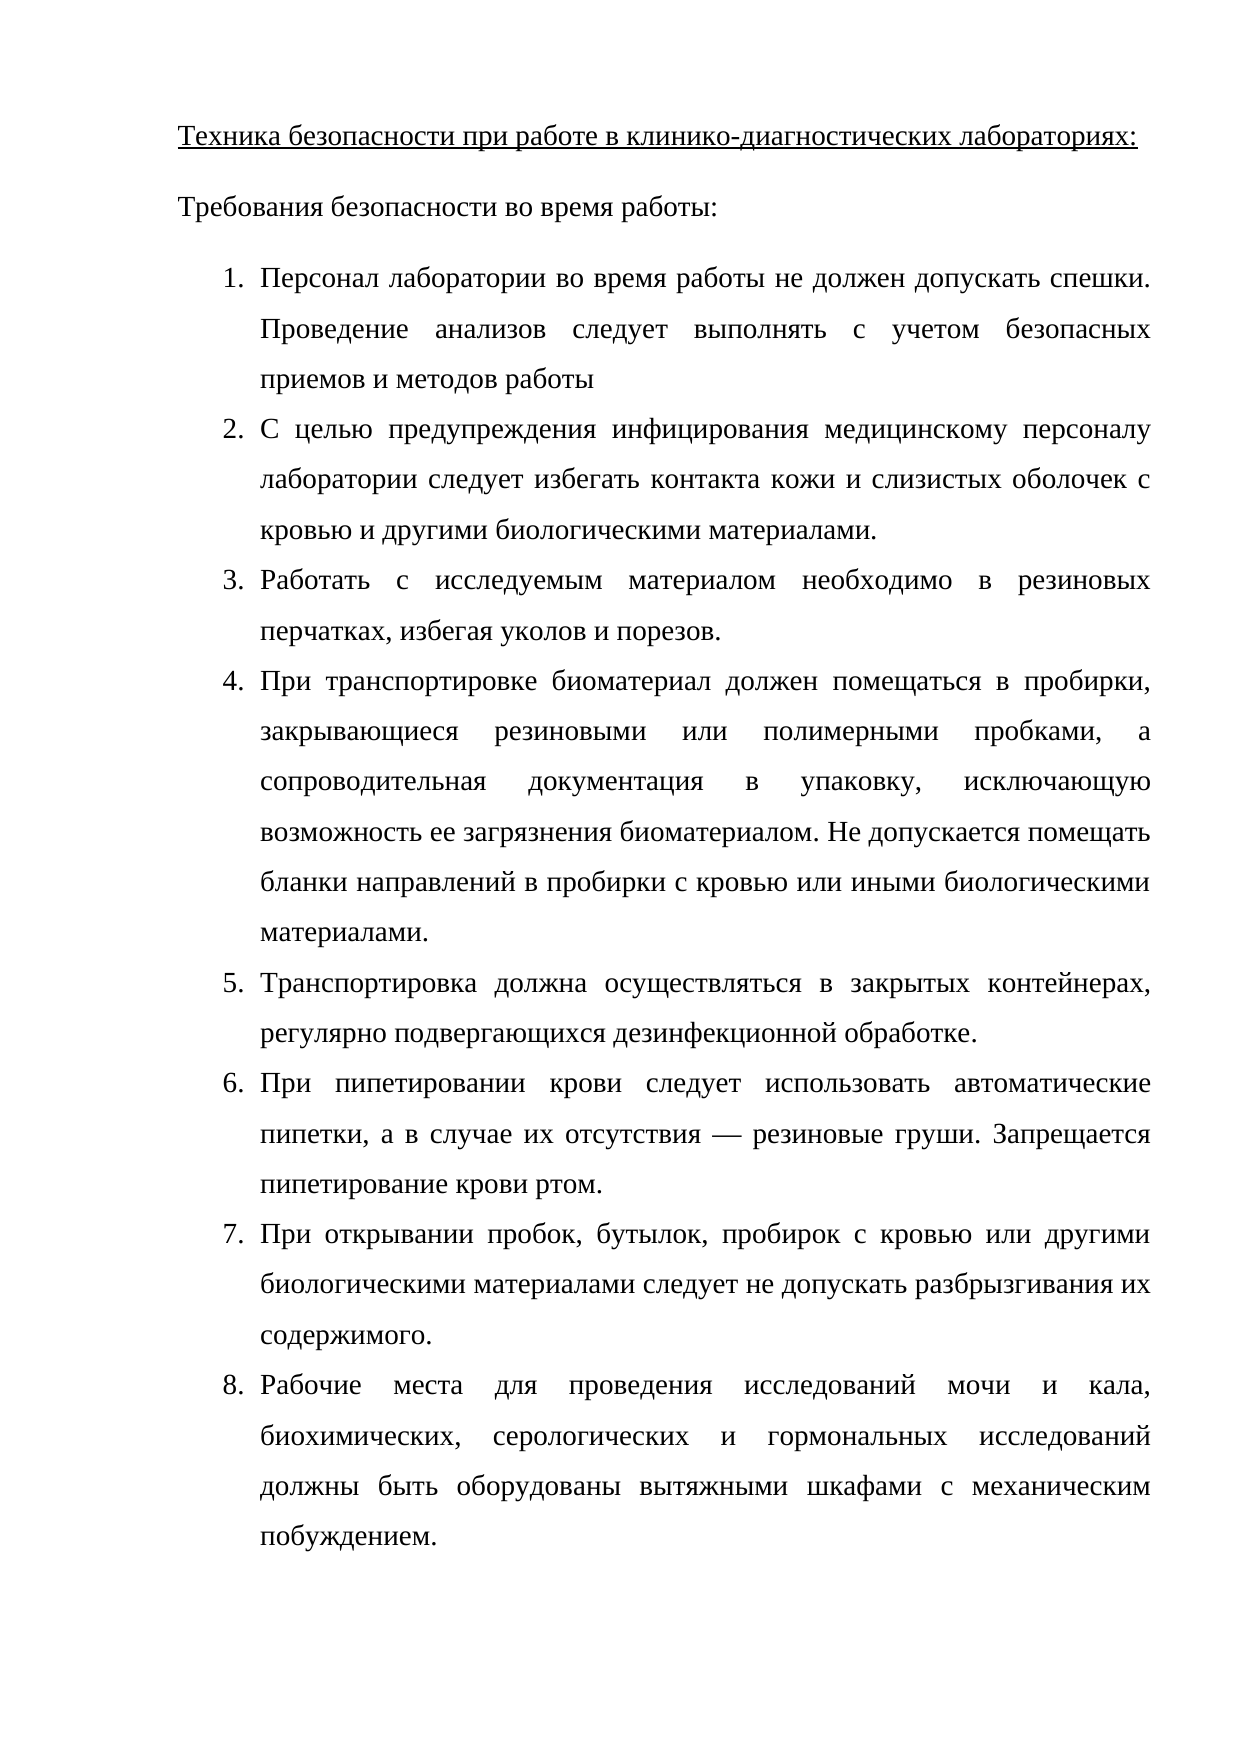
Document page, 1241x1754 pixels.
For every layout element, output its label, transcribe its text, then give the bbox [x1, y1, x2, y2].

list При открывании пробок, бутылок, пробирок с кровью или другими биологическими материалами следует не допускать разбрызгивания их содержимого. [222, 1216, 1152, 1351]
list Транспортировка должна осуществляться в закрытых контейнерах, регулярно подвергающихся дезинфекционной обработке. [222, 965, 1152, 1049]
list Рабочие места для проведения исследований мочи и кала, биохимических, серологических и гормональных исследований должны быть оборудованы вытяжными шкафами с механическим побуждением. [222, 1367, 1152, 1552]
text Техника безопасности при работе в клинико-диагностических лабораториях: [177, 118, 1152, 152]
list При пипетировании крови следует использовать автоматические пипетки, а в случае их отсутствия — резиновые груши. Запрещается пипетирование крови ртом. [222, 1065, 1152, 1199]
list При транспортировке биоматериал должен помещаться в пробирки, закрывающиеся резиновыми или полимерными пробками, а сопроводительная документация в упаковку, исключающую возможность ее загрязнения биоматериалом. Не допускается помещать бланки направлений в пробирки с кровью или иными биологическими материалами. [222, 663, 1152, 948]
list Персонал лаборатории во время работы не должен допускать спешки. Проведение анализов следует выполнять с учетом безопасных приемов и методов работы [222, 260, 1152, 394]
list С целью предупреждения инфицирования медицинскому персоналу лаборатории следует избегать контакта кожи и слизистых оболочек с кровью и другими биологическими материалами. [222, 411, 1152, 546]
list Работать с исследуемым материалом необходимо в резиновых перчатках, избегая уколов и порезов. [222, 562, 1152, 646]
text Требования безопасности во время работы: [177, 189, 1152, 223]
